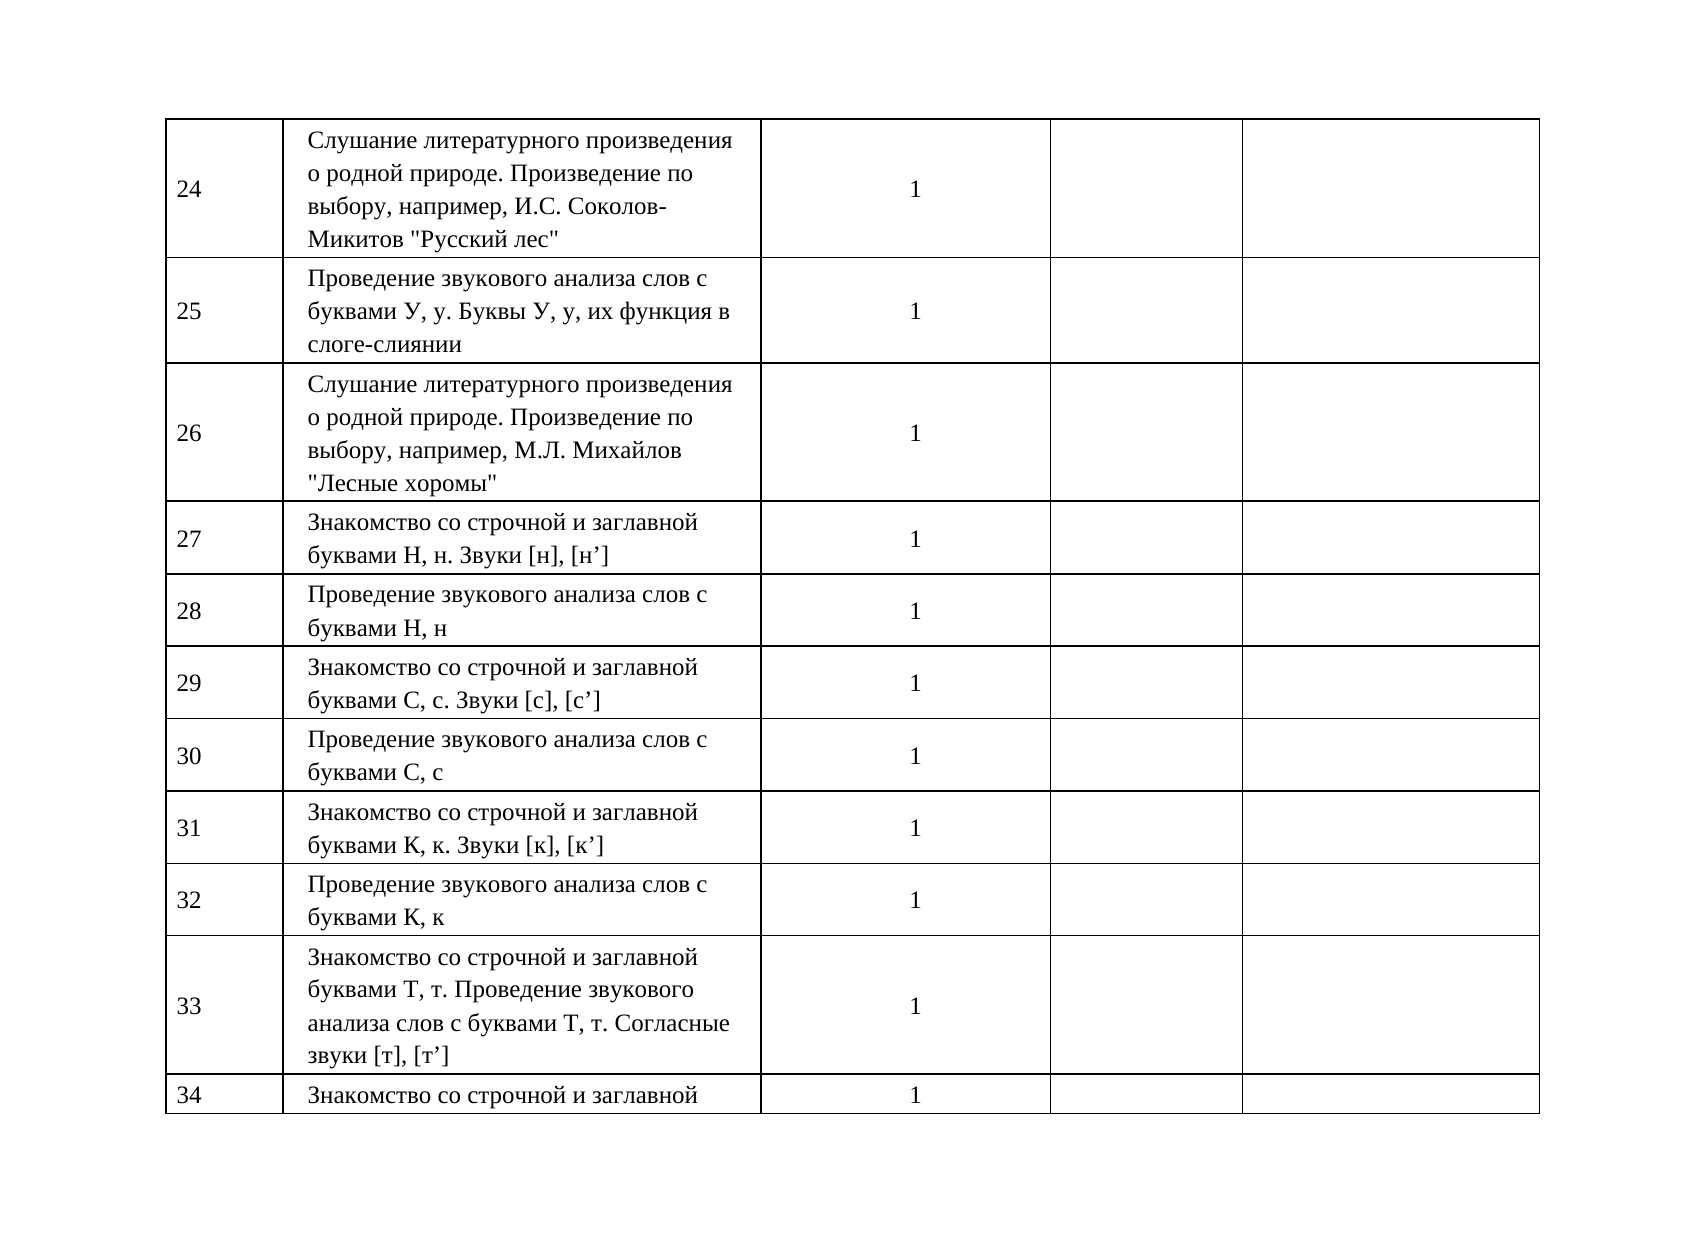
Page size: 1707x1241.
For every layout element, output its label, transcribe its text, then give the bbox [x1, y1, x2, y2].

table_cell Знакомство со строчной и заглавной буквами Т, т. Проведение звукового анализа слов с буквами Т, т. Согласные звуки [т], [т’] [284, 936, 760, 1073]
table_cell 1 [762, 864, 1050, 935]
table_cell Проведение звукового анализа слов с буквами У, у. Буквы У, у, их функция в слоге-слиянии [284, 258, 760, 362]
table_cell Знакомство со строчной и заглавной буквами К, к. Звуки [к], [к’] [284, 792, 760, 862]
table_cell 28 [167, 575, 282, 645]
table_cell [1243, 364, 1539, 500]
table_cell 27 [167, 502, 282, 573]
table_cell 26 [167, 364, 282, 500]
table_cell [1051, 120, 1242, 257]
table_cell 1 [762, 936, 1050, 1073]
table_cell [1243, 502, 1539, 573]
table_cell 1 [762, 258, 1050, 362]
table_cell Проведение звукового анализа слов с буквами С, с [284, 719, 760, 790]
table_cell 1 [762, 719, 1050, 790]
table_cell [1051, 936, 1242, 1073]
table_cell Знакомство со строчной и заглавной буквами Н, н. Звуки [н], [н’] [284, 502, 760, 573]
table_cell [1243, 792, 1539, 862]
table_cell 33 [167, 936, 282, 1073]
table_cell 24 [167, 120, 282, 257]
table_cell [1243, 1075, 1539, 1113]
table_cell 31 [167, 792, 282, 862]
table_cell [1243, 864, 1539, 935]
table_cell 1 [762, 120, 1050, 257]
table_cell 1 [762, 647, 1050, 718]
table_cell Проведение звукового анализа слов с буквами К, к [284, 864, 760, 935]
table_cell [1051, 792, 1242, 862]
table_cell [1243, 936, 1539, 1073]
table_cell Знакомство со строчной и заглавной буквами С, с. Звуки [с], [с’] [284, 647, 760, 718]
table_cell Проведение звукового анализа слов с буквами Н, н [284, 575, 760, 645]
table_cell 1 [762, 364, 1050, 500]
table_cell 1 [762, 502, 1050, 573]
table_cell [1243, 258, 1539, 362]
table_cell [1243, 120, 1539, 257]
table_cell [1051, 575, 1242, 645]
table_cell 1 [762, 792, 1050, 862]
table_cell [1051, 864, 1242, 935]
table_cell 1 [762, 575, 1050, 645]
table_cell 25 [167, 258, 282, 362]
table_cell [1051, 719, 1242, 790]
table_cell 34 [167, 1075, 282, 1113]
table_cell Слушание литературного произведения о родной природе. Произведение по выбору, например, М.Л. Михайлов "Лесные хоромы" [284, 364, 760, 500]
table_cell [1243, 719, 1539, 790]
table_cell 1 [762, 1075, 1050, 1113]
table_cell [284, 1075, 760, 1113]
table_cell [1051, 258, 1242, 362]
table_cell 30 [167, 719, 282, 790]
table_cell [1243, 575, 1539, 645]
table_cell [1243, 647, 1539, 718]
table_cell Слушание литературного произведения о родной природе. Произведение по выбору, например, И.С. Соколов-Микитов "Русский лес" [284, 120, 760, 257]
table_cell [1051, 1075, 1242, 1113]
table_cell [1051, 647, 1242, 718]
table_cell [1051, 502, 1242, 573]
table_cell 32 [167, 864, 282, 935]
table_cell 29 [167, 647, 282, 718]
table_cell [1051, 364, 1242, 500]
